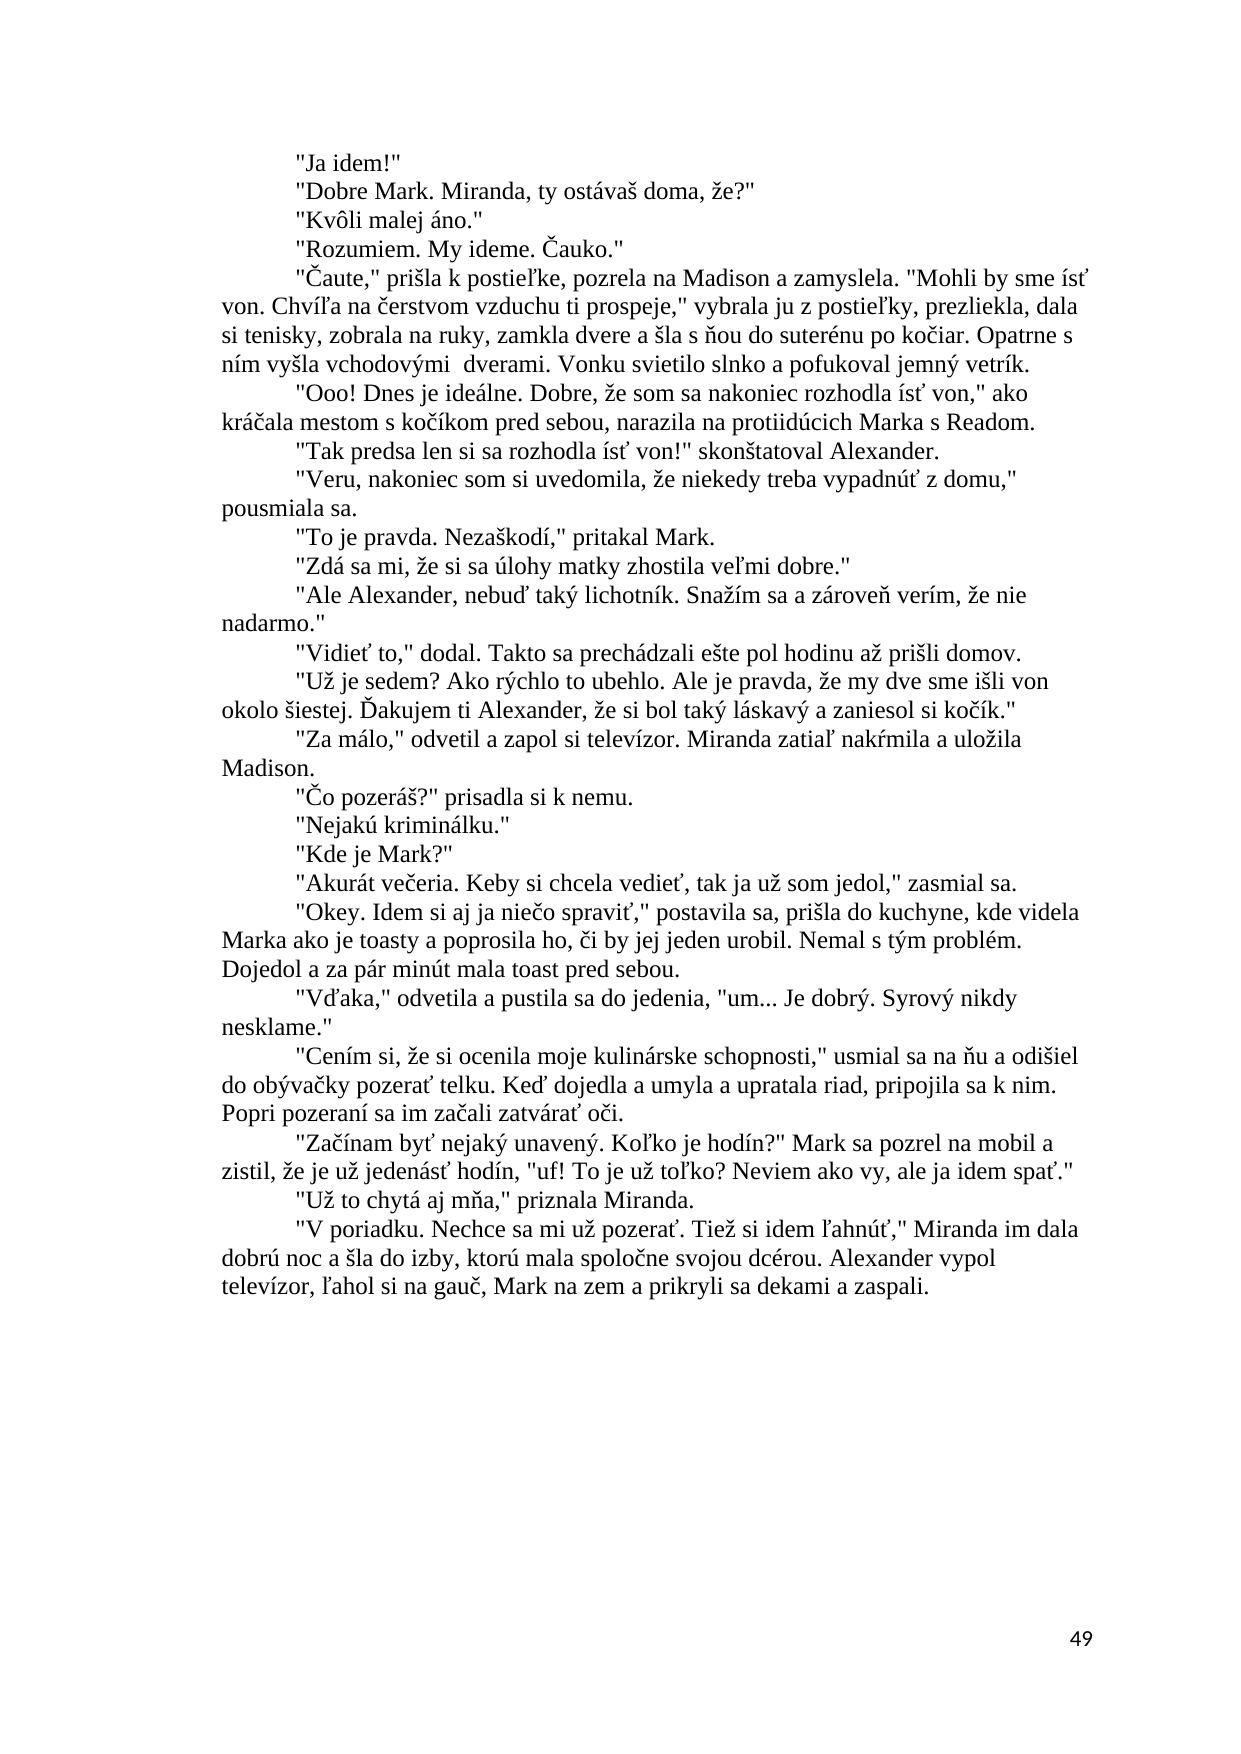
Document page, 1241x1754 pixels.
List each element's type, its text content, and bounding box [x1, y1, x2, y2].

text "Okey. Idem si aj ja niečo spraviť," postavila sa, prišla do kuchyne, kde videla Marka ako je toasty a poprosila ho, či by jej jeden urobil. Nemal s tým problém. Dojedol a za pár minút mala toast pred sebou. [221, 897, 1093, 983]
text "Akurát večeria. Keby si chcela vedieť, tak ja už som jedol," zasmial sa. [221, 868, 1093, 897]
text "To je pravda. Nezaškodí," pritakal Mark. [221, 522, 1093, 551]
text "Tak predsa len si sa rozhodla ísť von!" skonštatoval Alexander. [221, 436, 1093, 464]
text "Kvôli malej áno." [221, 205, 1093, 234]
text "Čo pozeráš?" prisadla si k nemu. [221, 782, 1093, 810]
text "Vďaka," odvetila a pustila sa do jedenia, "um... Je dobrý. Syrový nikdy nesklame." [221, 983, 1093, 1041]
text "Už to chytá aj mňa," priznala Miranda. [221, 1185, 1093, 1214]
text "Ja idem!" [221, 148, 1093, 176]
text "Za málo," odvetil a zapol si televízor. Miranda zatiaľ nakŕmila a uložila Madison. [221, 724, 1093, 782]
text "Dobre Mark. Miranda, ty ostávaš doma, že?" [221, 176, 1093, 205]
text "Kde je Mark?" [221, 839, 1093, 868]
text "Vidieť to," dodal. Takto sa prechádzali ešte pol hodinu až prišli domov. [221, 638, 1093, 666]
text "Už je sedem? Ako rýchlo to ubehlo. Ale je pravda, že my dve sme išli von okolo šiestej. Ďakujem ti Alexander, že si bol taký láskavý a zaniesol si kočík." [221, 666, 1093, 724]
text "Cením si, že si ocenila moje kulinárske schopnosti," usmial sa na ňu a odišiel do obývačky pozerať telku. Keď dojedla a umyla a upratala riad, pripojila sa k nim. Popri pozeraní sa im začali zatvárať oči. [221, 1041, 1093, 1128]
text "Zdá sa mi, že si sa úlohy matky zhostila veľmi dobre." [221, 551, 1093, 580]
text "Rozumiem. My ideme. Čauko." [221, 234, 1093, 263]
text "V poriadku. Nechce sa mi už pozerať. Tiež si idem ľahnúť," Miranda im dala dobrú noc a šla do izby, ktorú mala spoločne svojou dcérou. Alexander vypol televízor, ľahol si na gauč, Mark na zem a prikryli sa dekami a zaspali. [221, 1214, 1093, 1300]
text "Ooo! Dnes je ideálne. Dobre, že som sa nakoniec rozhodla ísť von," ako kráčala mestom s kočíkom pred sebou, narazila na protiidúcich Marka s Readom. [221, 378, 1093, 436]
text "Veru, nakoniec som si uvedomila, že niekedy treba vypadnúť z domu," pousmiala sa. [221, 464, 1093, 522]
text "Čaute," prišla k postieľke, pozrela na Madison a zamyslela. "Mohli by sme ísť von. Chvíľa na čerstvom vzduchu ti prospeje," vybrala ju z postieľky, prezliekla, dala si tenisky, zobrala na ruky, zamkla dvere a šla s ňou do suterénu po kočiar. Opatrne s ním vyšla vchodovými dverami. Vonku svietilo slnko a pofukoval jemný vetrík. [221, 263, 1093, 378]
text "Ale Alexander, nebuď taký lichotník. Snažím sa a zároveň verím, že nie nadarmo." [221, 580, 1093, 638]
text "Nejakú kriminálku." [221, 810, 1093, 839]
text "Začínam byť nejaký unavený. Koľko je hodín?" Mark sa pozrel na mobil a zistil, že je už jedenásť hodín, "uf! To je už toľko? Neviem ako vy, ale ja idem spať." [221, 1128, 1093, 1185]
